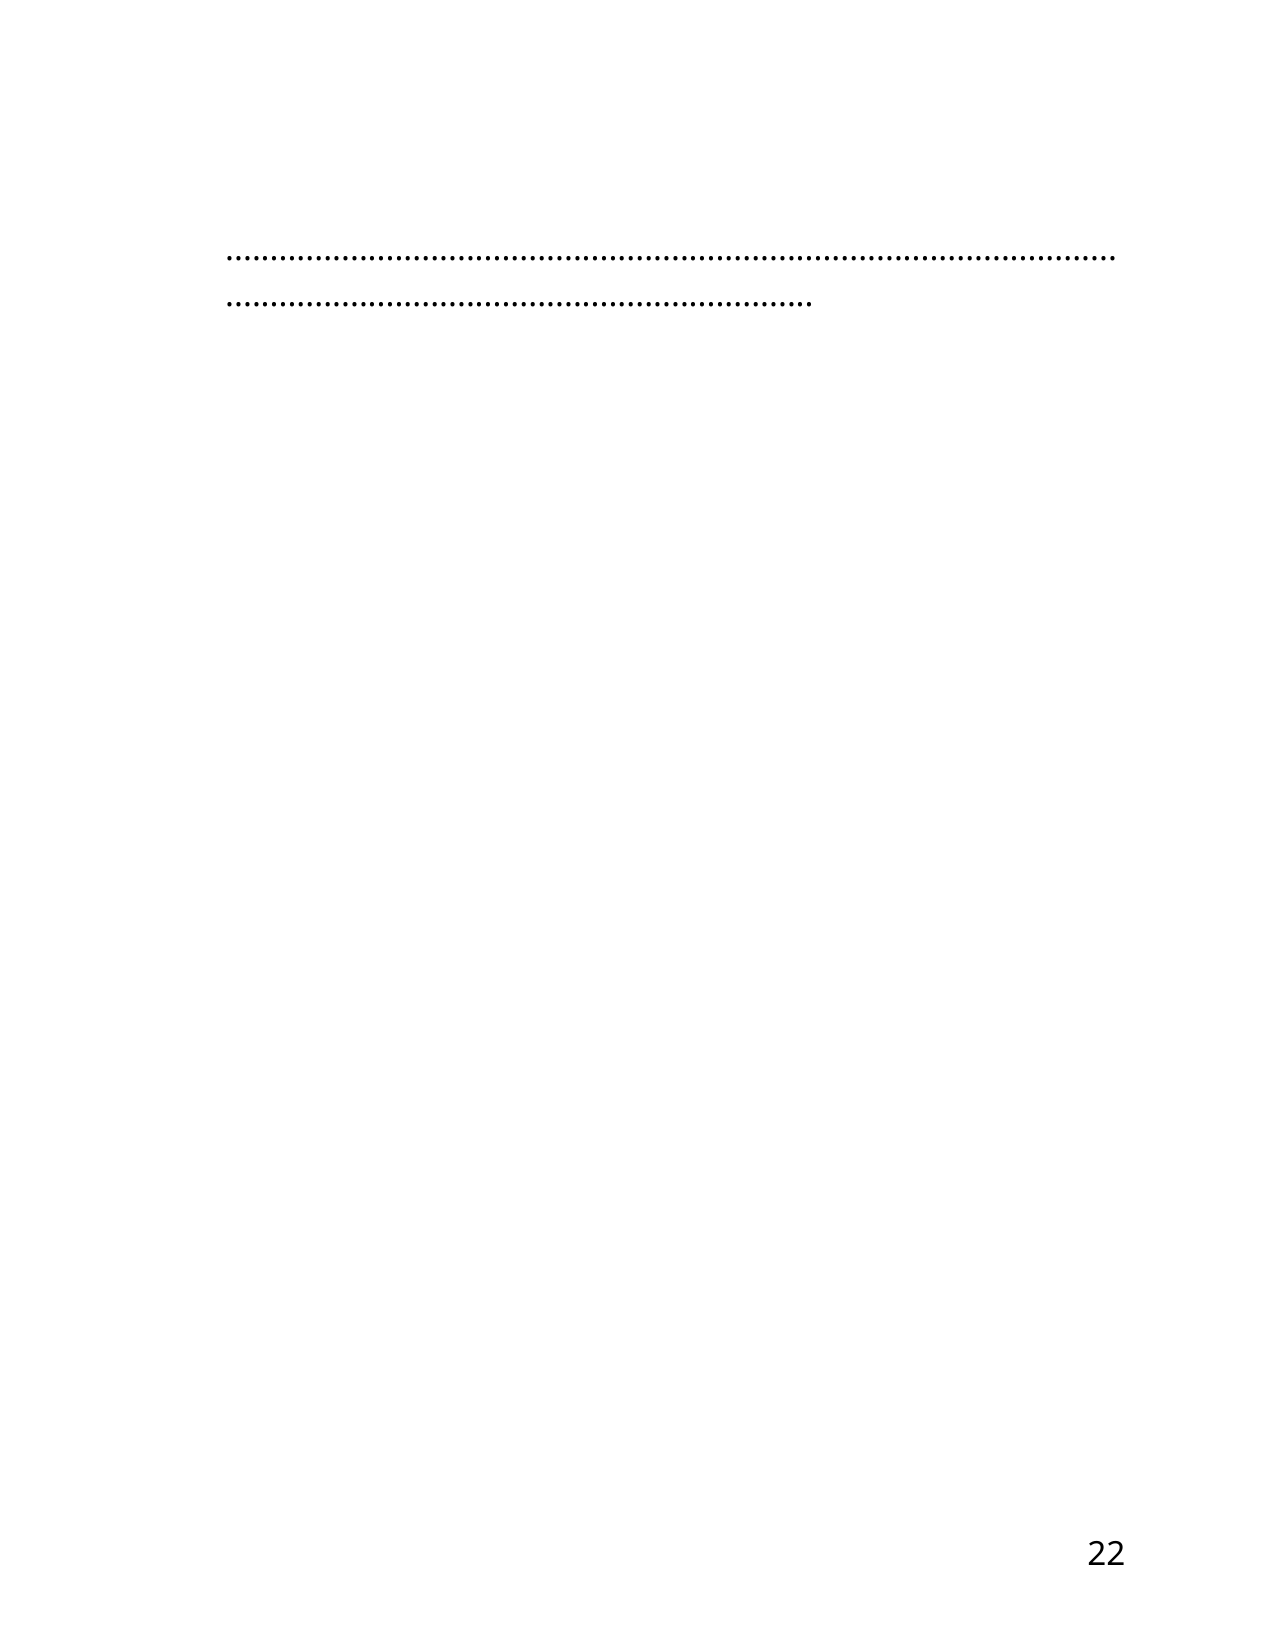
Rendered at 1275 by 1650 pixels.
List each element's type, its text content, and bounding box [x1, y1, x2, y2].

text ...................................................................................................................................................................... [225, 225, 1125, 316]
